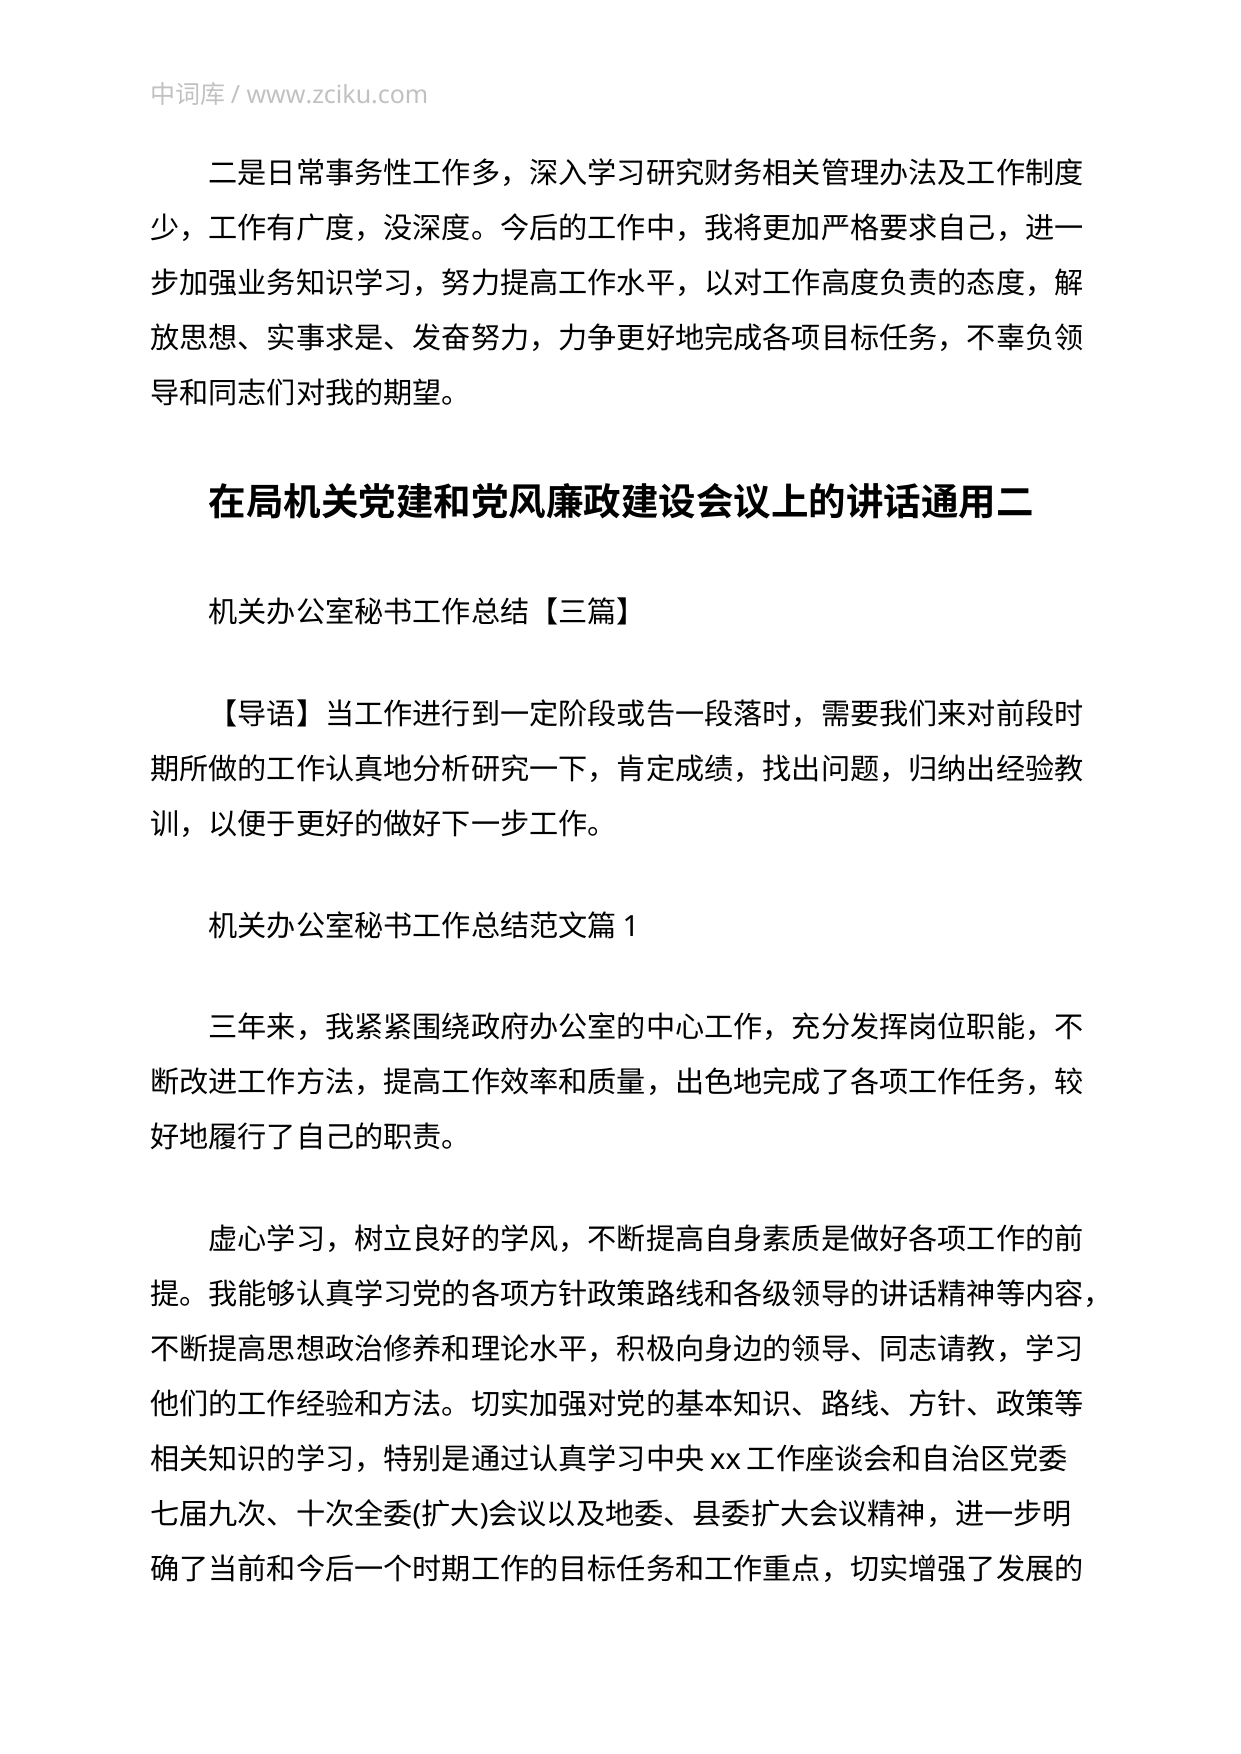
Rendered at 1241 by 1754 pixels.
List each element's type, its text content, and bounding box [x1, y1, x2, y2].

text 二是日常事务性工作多，深入学习研究财务相关管理办法及工作制度少，工作有广度，没深度。今后的工作中，我将更加严格要求自己，进一步加强业务知识学习，努力提高工作水平，以对工作高度负责的态度，解放思想、实事求是、发奋努力，力争更好地完成各项目标任务，不辜负领导和同志们对我的期望。 [150, 150, 1090, 412]
text 【导语】当工作进行到一定阶段或告一段落时，需要我们来对前段时期所做的工作认真地分析研究一下，肯定成绩，找出问题，归纳出经验教训，以便于更好的做好下一步工作。 [150, 691, 1090, 843]
text 机关办公室秘书工作总结【三篇】 [150, 589, 1090, 631]
text 机关办公室秘书工作总结范文篇1 [150, 902, 1090, 944]
text 在局机关党建和党风廉政建设会议上的讲话通用二 [150, 471, 1090, 526]
text 三年来，我紧紧围绕政府办公室的中心工作，充分发挥岗位职能，不断改进工作方法，提高工作效率和质量，出色地完成了各项工作任务，较好地履行了自己的职责。 [150, 1004, 1090, 1156]
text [150, 1216, 1090, 1587]
